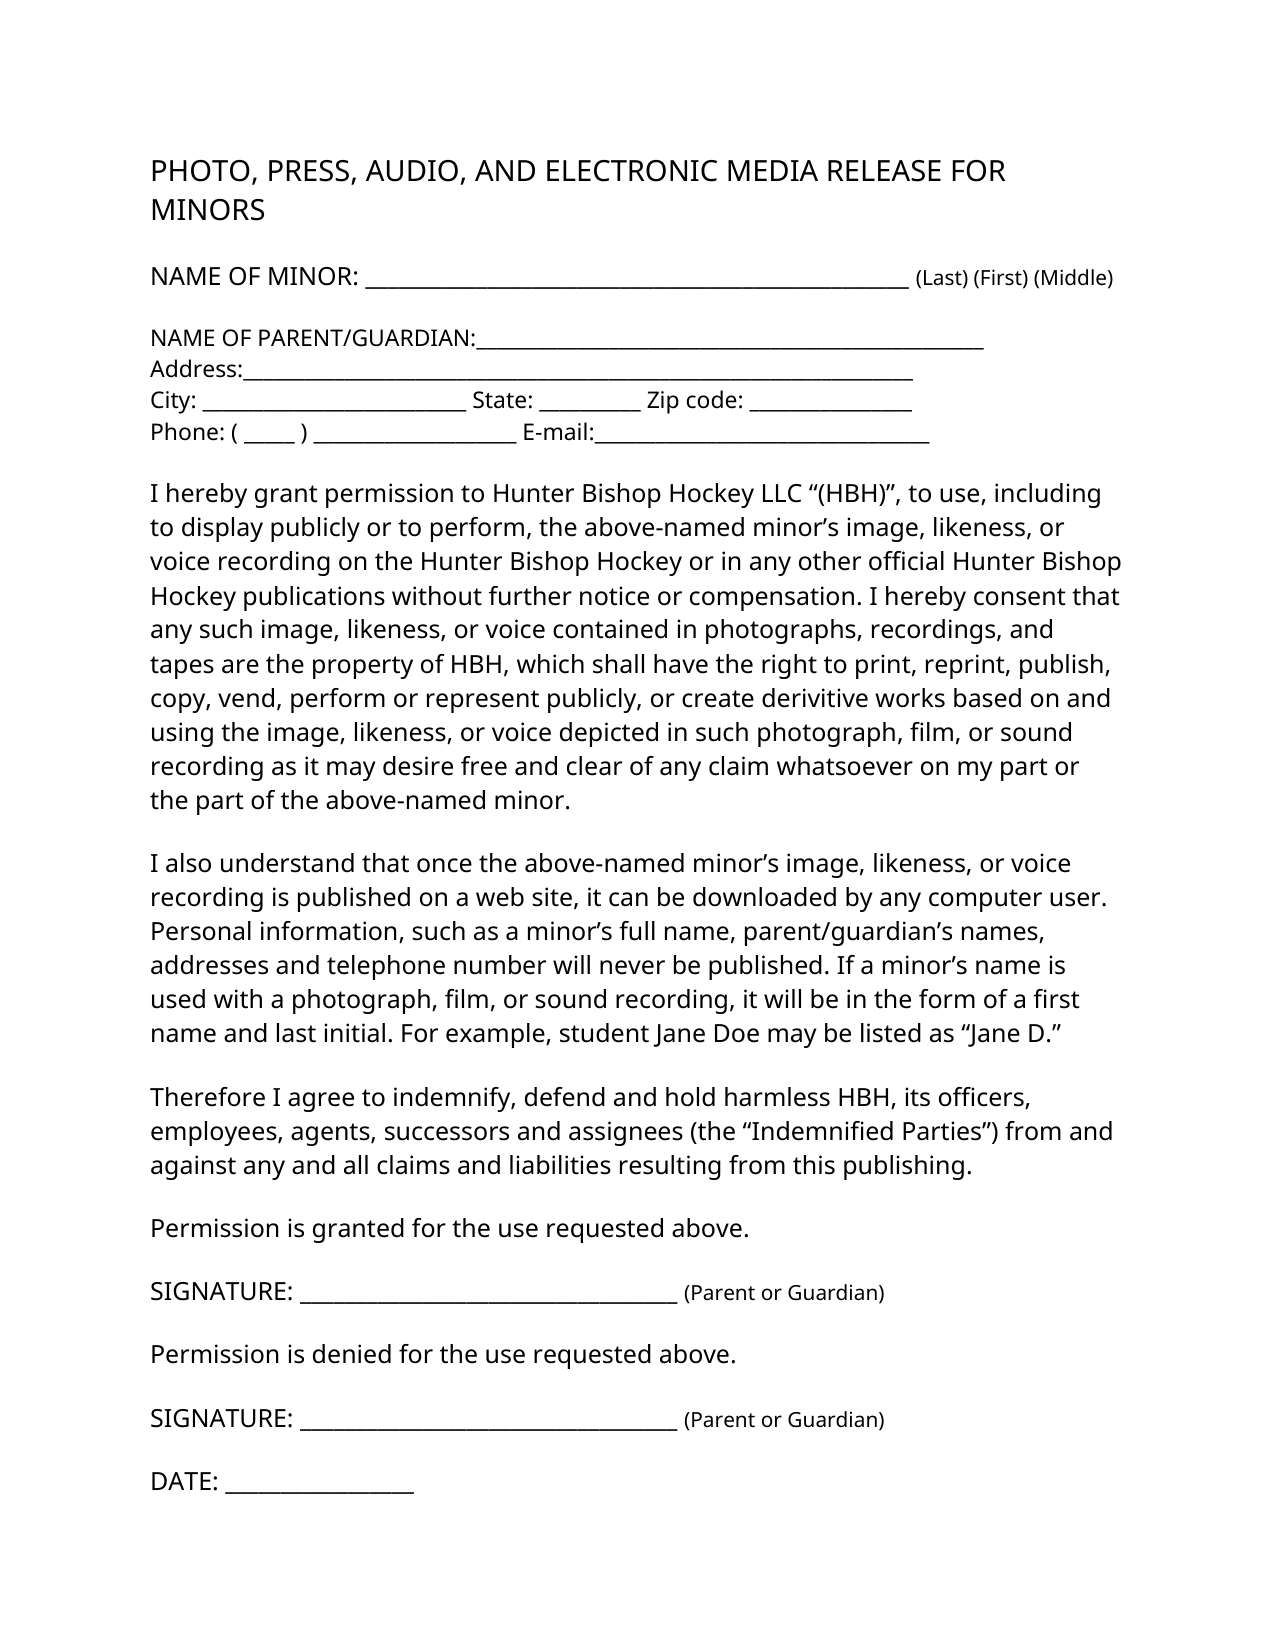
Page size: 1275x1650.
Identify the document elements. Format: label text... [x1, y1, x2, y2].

text SIGNATURE: __________________________________ (Parent or Guardian) [150, 1400, 1125, 1434]
text NAME OF PARENT/GUARDIAN:__________________________________________________ Address:__________________________________________________________________ City: __________________________ State: __________ Zip code: ________________ Phone: ( _____ ) ____________________ E-mail:_________________________________ [150, 322, 1125, 447]
text Permission is denied for the use requested above. [150, 1337, 1125, 1371]
text PHOTO, PRESS, AUDIO, AND ELECTRONIC MEDIA RELEASE FOR MINORS [150, 150, 1125, 229]
text SIGNATURE: __________________________________ (Parent or Guardian) [150, 1274, 1125, 1308]
text I also understand that once the above-named minor’s image, likeness, or voice recording is published on a web site, it can be downloaded by any computer user. Personal information, such as a minor’s full name, parent/guardian’s names, addresses and telephone number will never be published. If a minor’s name is used with a photograph, film, or sound recording, it will be in the form of a first name and last initial. For example, student Jane Doe may be listed as “Jane D.” [150, 846, 1125, 1050]
text Permission is granted for the use requested above. [150, 1211, 1125, 1245]
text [150, 1463, 1125, 1498]
text NAME OF MINOR: _________________________________________________ (Last) (First) (Middle) [150, 258, 1125, 293]
text I hereby grant permission to Hunter Bishop Hockey LLC “(HBH)”, to use, including to display publicly or to perform, the above-named minor’s image, likeness, or voice recording on the Hunter Bishop Hockey or in any other official Hunter Bishop Hockey publications without further notice or compensation. I hereby consent that any such image, likeness, or voice contained in photographs, recordings, and tapes are the property of HBH, which shall have the right to print, reprint, publish, copy, vend, perform or represent publicly, or create derivitive works based on and using the image, likeness, or voice depicted in such photograph, film, or sound recording as it may desire free and clear of any claim whatsoever on my part or the part of the above-named minor. [150, 476, 1125, 817]
text Therefore I agree to indemnify, defend and hold harmless HBH, its officers, employees, agents, successors and assignees (the “Indemnified Parties”) from and against any and all claims and liabilities resulting from this publishing. [150, 1079, 1125, 1181]
